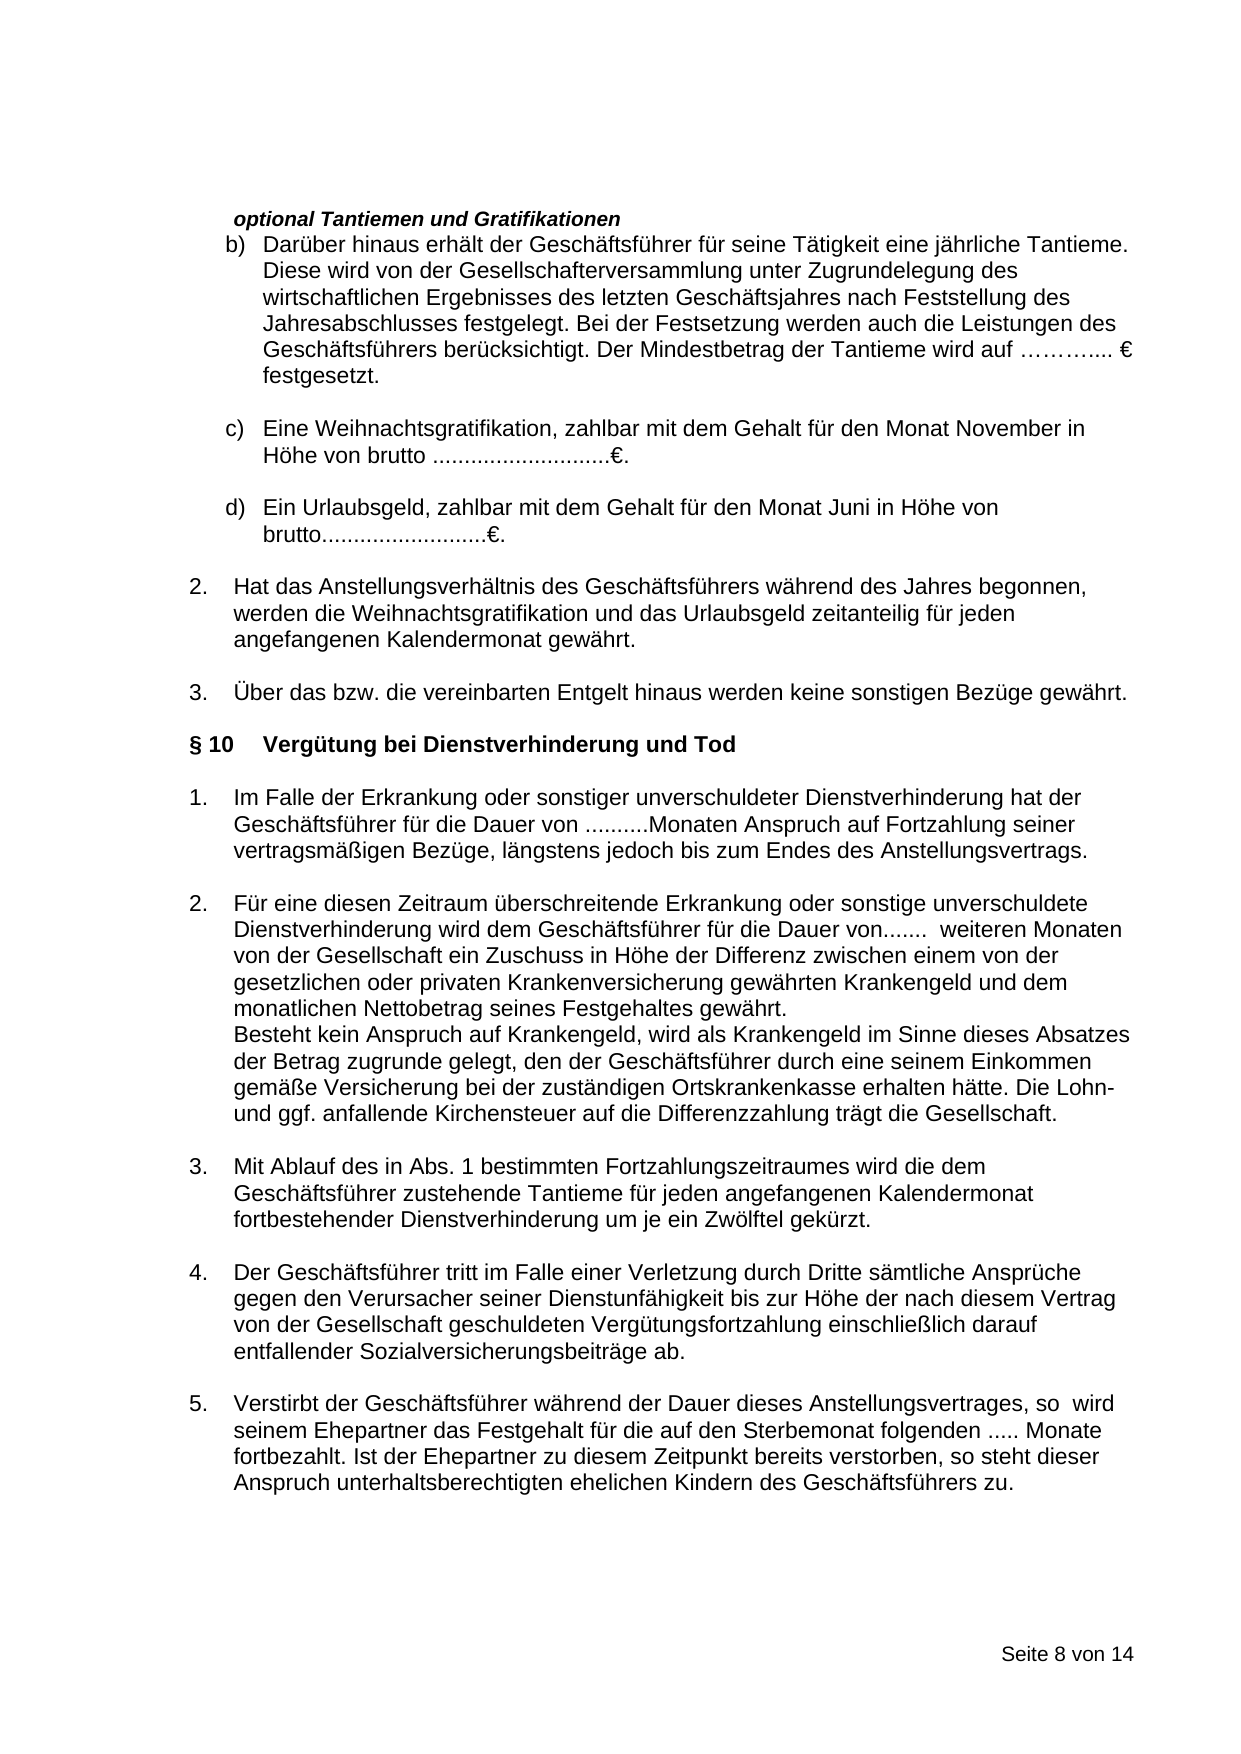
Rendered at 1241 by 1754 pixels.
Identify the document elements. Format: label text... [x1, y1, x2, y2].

text d) Ein Urlaubsgeld, zahlbar mit dem Gehalt für den Monat Juni in Höhe von brutto..........................€. [225, 494, 1134, 547]
list Der Geschäftsführer tritt im Falle einer Verletzung durch Dritte sämtliche Ansprüche gegen den Verursacher seiner Dienstunfähigkeit bis zur Höhe der nach diesem Vertrag von der Gesellschaft geschuldeten Vergütungsfortzahlung einschließlich darauf entfallender Sozialversicherungsbeiträge ab. [189, 1258, 1134, 1364]
list Für eine diesen Zeitraum überschreitende Erkrankung oder sonstige unverschuldete Dienstverhinderung wird dem Geschäftsführer für die Dauer von....... weiteren Monaten von der Gesellschaft ein Zuschuss in Höhe der Differenz zwischen einem von der gesetzlichen oder privaten Krankenversicherung gewährten Krankengeld und dem monatlichen Nettobetrag seines Festgehaltes gewährt. Besteht kein Anspruch auf Krankengeld, wird als Krankengeld im Sinne dieses Absatzes der Betrag zugrunde gelegt, den der Geschäftsführer durch eine seinem Einkommen gemäße Versicherung bei der zuständigen Ortskrankenkasse erhalten hätte. Die Lohn- und ggf. anfallende Kirchensteuer auf die Differenzzahlung trägt die Gesellschaft. [189, 889, 1134, 1127]
list Verstirbt der Geschäftsführer während der Dauer dieses Anstellungsvertrages, so wird seinem Ehepartner das Festgehalt für die auf den Sterbemonat folgenden ..... Monate fortbezahlt. Ist der Ehepartner zu diesem Zeitpunkt bereits verstorben, so steht dieser Anspruch unterhaltsberechtigten ehelichen Kindern des Geschäftsführers zu. [189, 1390, 1134, 1496]
text b) Darüber hinaus erhält der Geschäftsführer für seine Tätigkeit eine jährliche Tantieme. Diese wird von der Gesellschafterversammlung unter Zugrundelegung des wirtschaftlichen Ergebnisses des letzten Geschäftsjahres nach Feststellung des Jahresabschlusses festgelegt. Bei der Festsetzung werden auch die Leistungen des Geschäftsführers berücksichtigt. Der Mindestbetrag der Tantieme wird auf ……….... € festgesetzt. [225, 231, 1134, 389]
text optional Tantiemen und Gratifikationen [189, 207, 1134, 231]
list Hat das Anstellungsverhältnis des Geschäftsführers während des Jahres begonnen, werden die Weihnachtsgratifikation und das Urlaubsgeld zeitanteilig für jeden angefangenen Kalendermonat gewährt. [189, 573, 1134, 652]
list Im Falle der Erkrankung oder sonstiger unverschuldeter Dienstverhinderung hat der Geschäftsführer für die Dauer von ..........Monaten Anspruch auf Fortzahlung seiner vertragsmäßigen Bezüge, längstens jedoch bis zum Endes des Anstellungsvertrags. [189, 784, 1134, 863]
text c) Eine Weihnachtsgratifikation, zahlbar mit dem Gehalt für den Monat November in Höhe von brutto ............................€. [225, 415, 1134, 468]
text § 10 Vergütung bei Dienstverhinderung und Tod [189, 731, 1134, 758]
list Mit Ablauf des in Abs. 1 bestimmten Fortzahlungszeitraumes wird die dem Geschäftsführer zustehende Tantieme für jeden angefangenen Kalendermonat fortbestehender Dienstverhinderung um je ein Zwölftel gekürzt. [189, 1153, 1134, 1232]
list Über das bzw. die vereinbarten Entgelt hinaus werden keine sonstigen Bezüge gewährt. [189, 679, 1134, 705]
